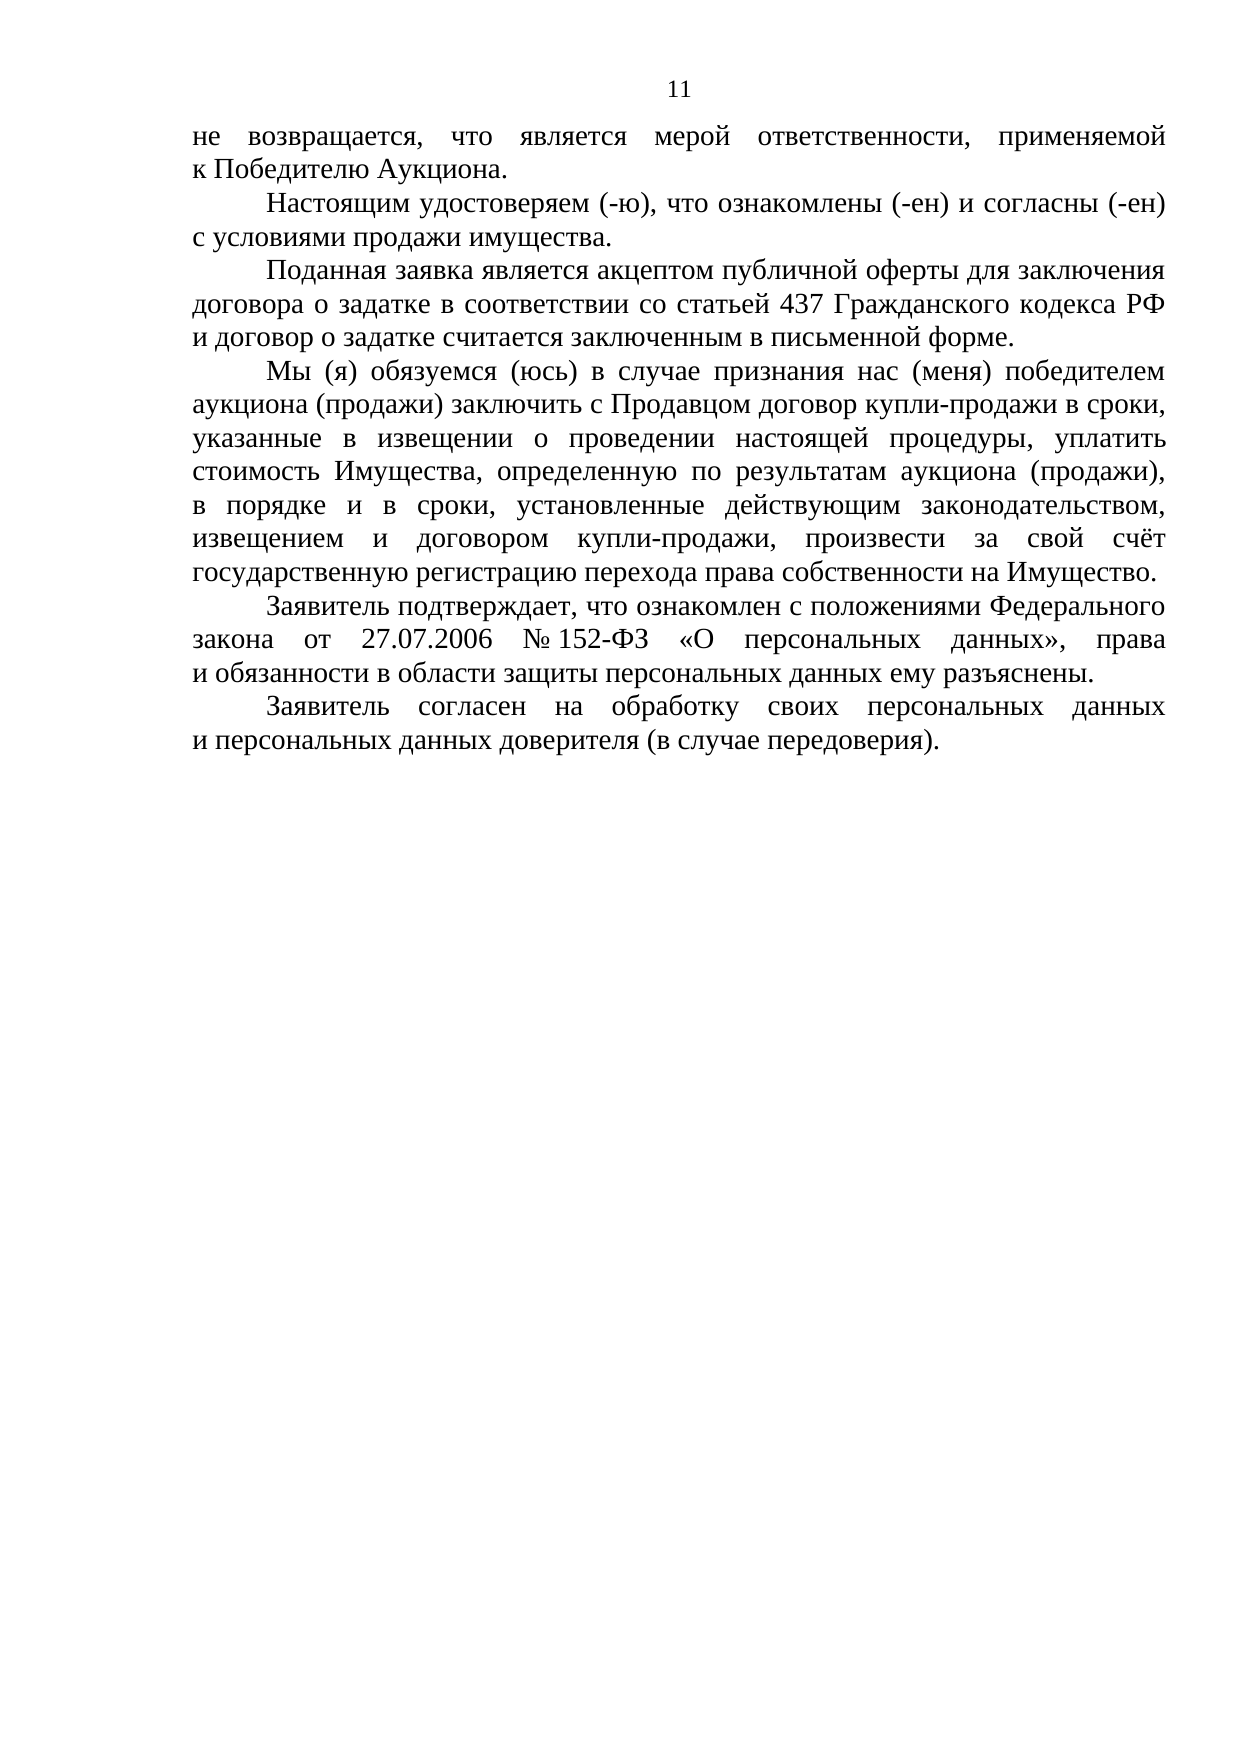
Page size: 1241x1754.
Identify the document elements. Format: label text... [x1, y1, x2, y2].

text Настоящим удостоверяем (-ю), что ознакомлены (-ен) и согласны (-ен) с условиями продажи имущества. [192, 185, 1166, 252]
text Мы (я) обязуемся (юсь) в случае признания нас (меня) победителем аукциона (продажи) заключить с Продавцом договор купли-продажи в сроки, указанные в извещении о проведении настоящей процедуры, уплатить стоимость Имущества, определенную по результатам аукциона (продажи), в порядке и в сроки, установленные действующим законодательством, извещением и договором купли-продажи, произвести за свой счёт государственную регистрацию перехода права собственности на Имущество. [192, 353, 1166, 588]
text Заявитель согласен на обработку своих персональных данных и персональных данных доверителя (в случае передоверия). [192, 688, 1166, 755]
text Поданная заявка является акцептом публичной оферты для заключения договора о задатке в соответствии со статьей 437 Гражданского кодекса РФ и договор о задатке считается заключенным в письменной форме. [192, 252, 1166, 353]
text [192, 118, 1166, 185]
text Заявитель подтверждает, что ознакомлен с положениями Федерального закона от 27.07.2006 № 152-ФЗ «О персональных данных», права и обязанности в области защиты персональных данных ему разъяснены. [192, 588, 1166, 688]
